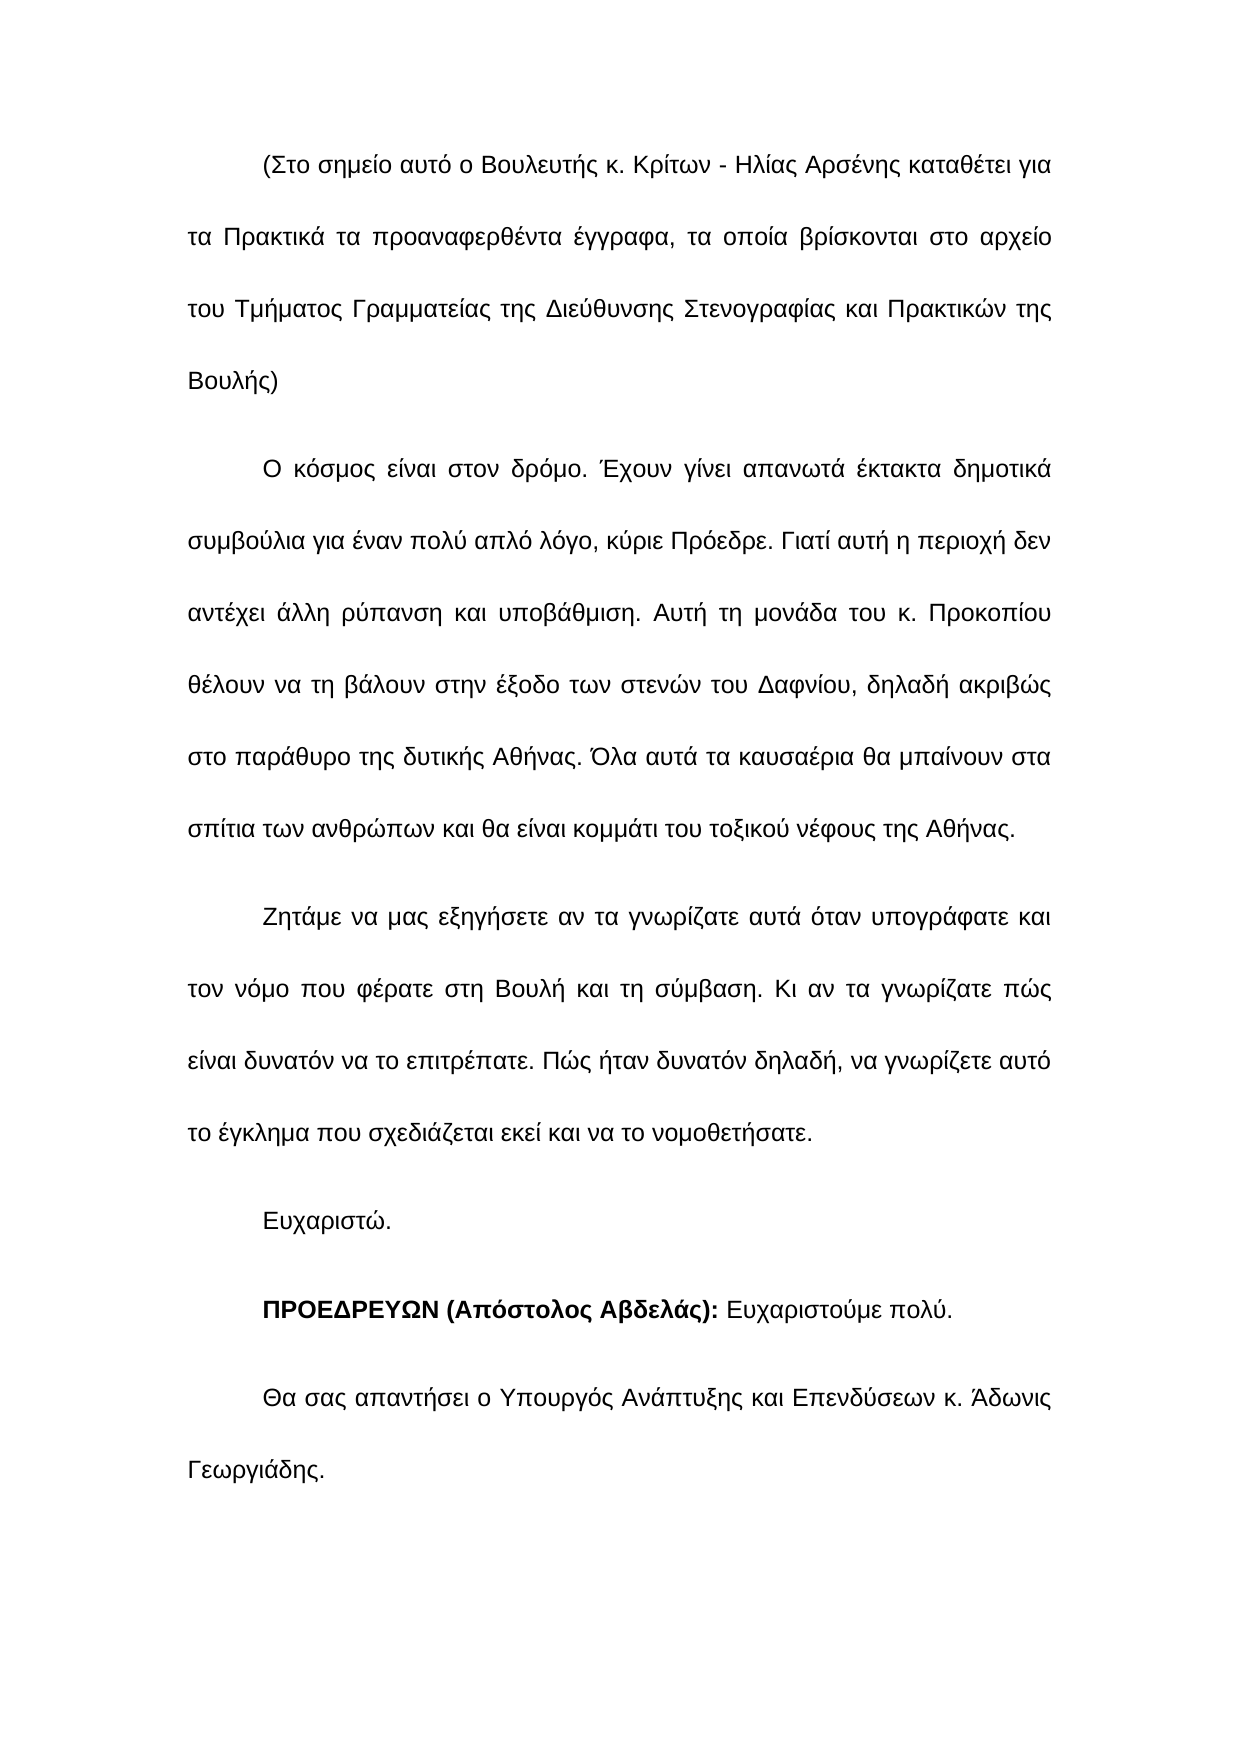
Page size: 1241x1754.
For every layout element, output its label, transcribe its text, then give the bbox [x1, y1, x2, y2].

text (Στο σημείο αυτό ο Βουλευτής κ. Κρίτων - Ηλίας Αρσένης καταθέτει για τα Πρακτικά τα προαναφερθέντα έγγραφα, τα οποία βρίσκονται στο αρχείο του Τμήματος Γραμματείας της Διεύθυνσης Στενογραφίας και Πρακτικών της Βουλής) [187, 150, 1053, 394]
text ΠΡΟΕΔΡΕΥΩΝ (Απόστολος Αβδελάς): Ευχαριστούμε πολύ. [187, 1295, 1053, 1323]
text Ευχαριστώ. [187, 1206, 1053, 1235]
text Θα σας απαντήσει ο Υπουργός Ανάπτυξης και Επενδύσεων κ. Άδωνις Γεωργιάδης. [187, 1383, 1053, 1484]
text Ο κόσμος είναι στον δρόμο. Έχουν γίνει απανωτά έκτακτα δημοτικά συμβούλια για έναν πολύ απλό λόγο, κύριε Πρόεδρε. Γιατί αυτή η περιοχή δεν αντέχει άλλη ρύπανση και υποβάθμιση. Αυτή τη μονάδα του κ. Προκοπίου θέλουν να τη βάλουν στην έξοδο των στενών του Δαφνίου, δηλαδή ακριβώς στο παράθυρο της δυτικής Αθήνας. Όλα αυτά τα καυσαέρια θα μπαίνουν στα σπίτια των ανθρώπων και θα είναι κομμάτι του τοξικού νέφους της Αθήνας. [187, 454, 1053, 842]
text Ζητάμε να μας εξηγήσετε αν τα γνωρίζατε αυτά όταν υπογράφατε και τον νόμο που φέρατε στη Βουλή και τη σύμβαση. Κι αν τα γνωρίζατε πώς είναι δυνατόν να το επιτρέπατε. Πώς ήταν δυνατόν δηλαδή, να γνωρίζετε αυτό το έγκλημα που σχεδιάζεται εκεί και να το νομοθετήσατε. [187, 902, 1053, 1146]
